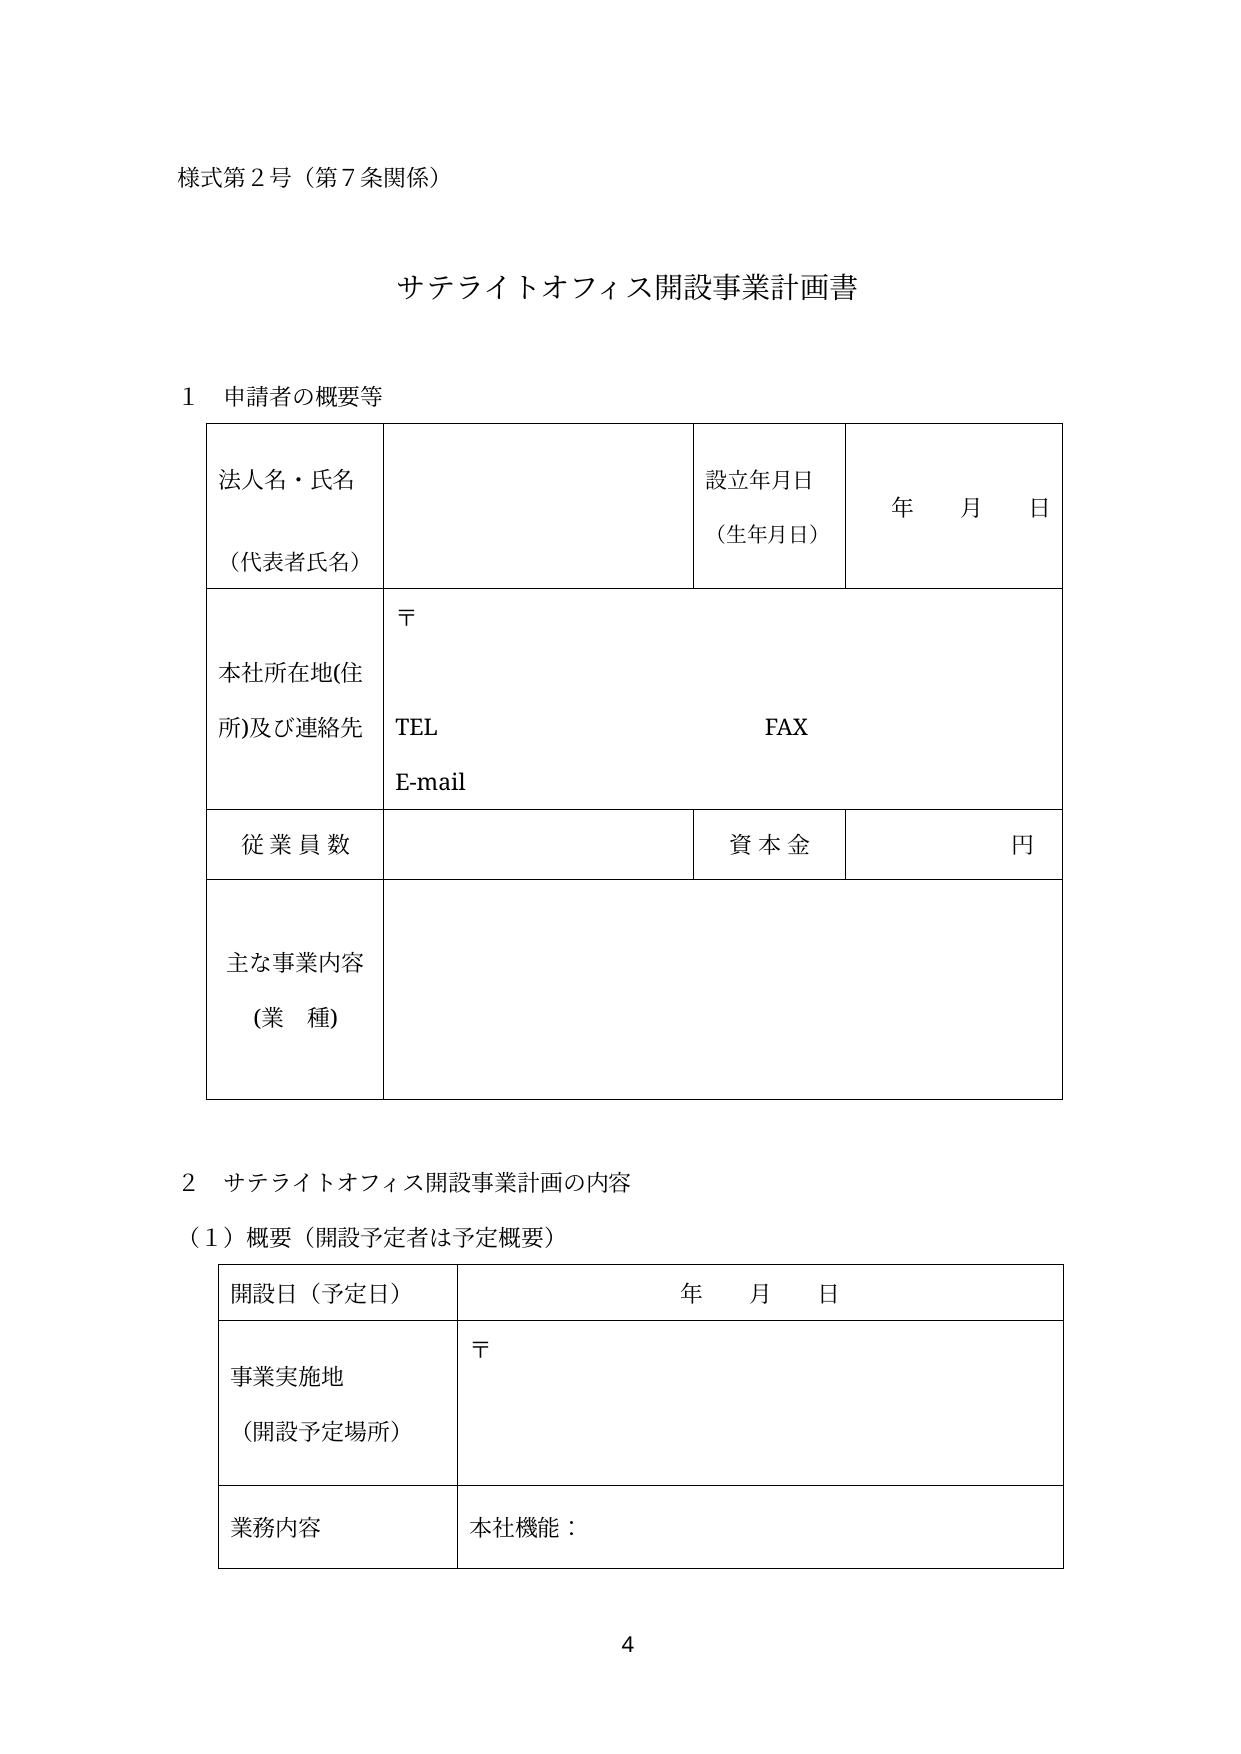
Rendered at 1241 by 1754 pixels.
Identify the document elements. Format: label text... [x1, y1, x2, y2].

table_header 年 月 日 [846, 424, 1062, 588]
table_cell [384, 810, 693, 878]
table_cell 本社機能： [458, 1486, 1063, 1568]
table_cell 業務内容 [219, 1486, 457, 1568]
table_header 開設日（予定日） [219, 1265, 457, 1320]
table_header 法人名・氏名 （代表者氏名） [207, 424, 383, 588]
text １ 申請者の概要等 [177, 368, 1078, 423]
table_cell 事業実施地 （開設予定場所） [219, 1321, 457, 1485]
table_cell 〒 [458, 1321, 1063, 1485]
text ２ サテライトオフィス開設事業計画の内容 [177, 1154, 1078, 1209]
table_cell 主な事業内容 (業 種) [207, 880, 383, 1099]
table_cell 従 業 員 数 [207, 810, 383, 878]
text 様式第２号（第７条関係） [177, 149, 1078, 204]
table_header 年 月 日 [458, 1265, 1063, 1320]
table_cell [384, 880, 1062, 1099]
text （１）概要（開設予定者は予定概要） [177, 1209, 1078, 1264]
table_header 設立年月日 （生年月日） [694, 424, 845, 588]
text サテライトオフィス開設事業計画書 [177, 258, 1078, 313]
table_header [384, 424, 693, 588]
table_cell 本社所在地(住所)及び連絡先 [207, 589, 383, 808]
table_cell 〒 TEL FAX E-mail [384, 589, 1062, 808]
table_cell 円 [846, 810, 1062, 878]
table_cell 資 本 金 [694, 810, 845, 878]
